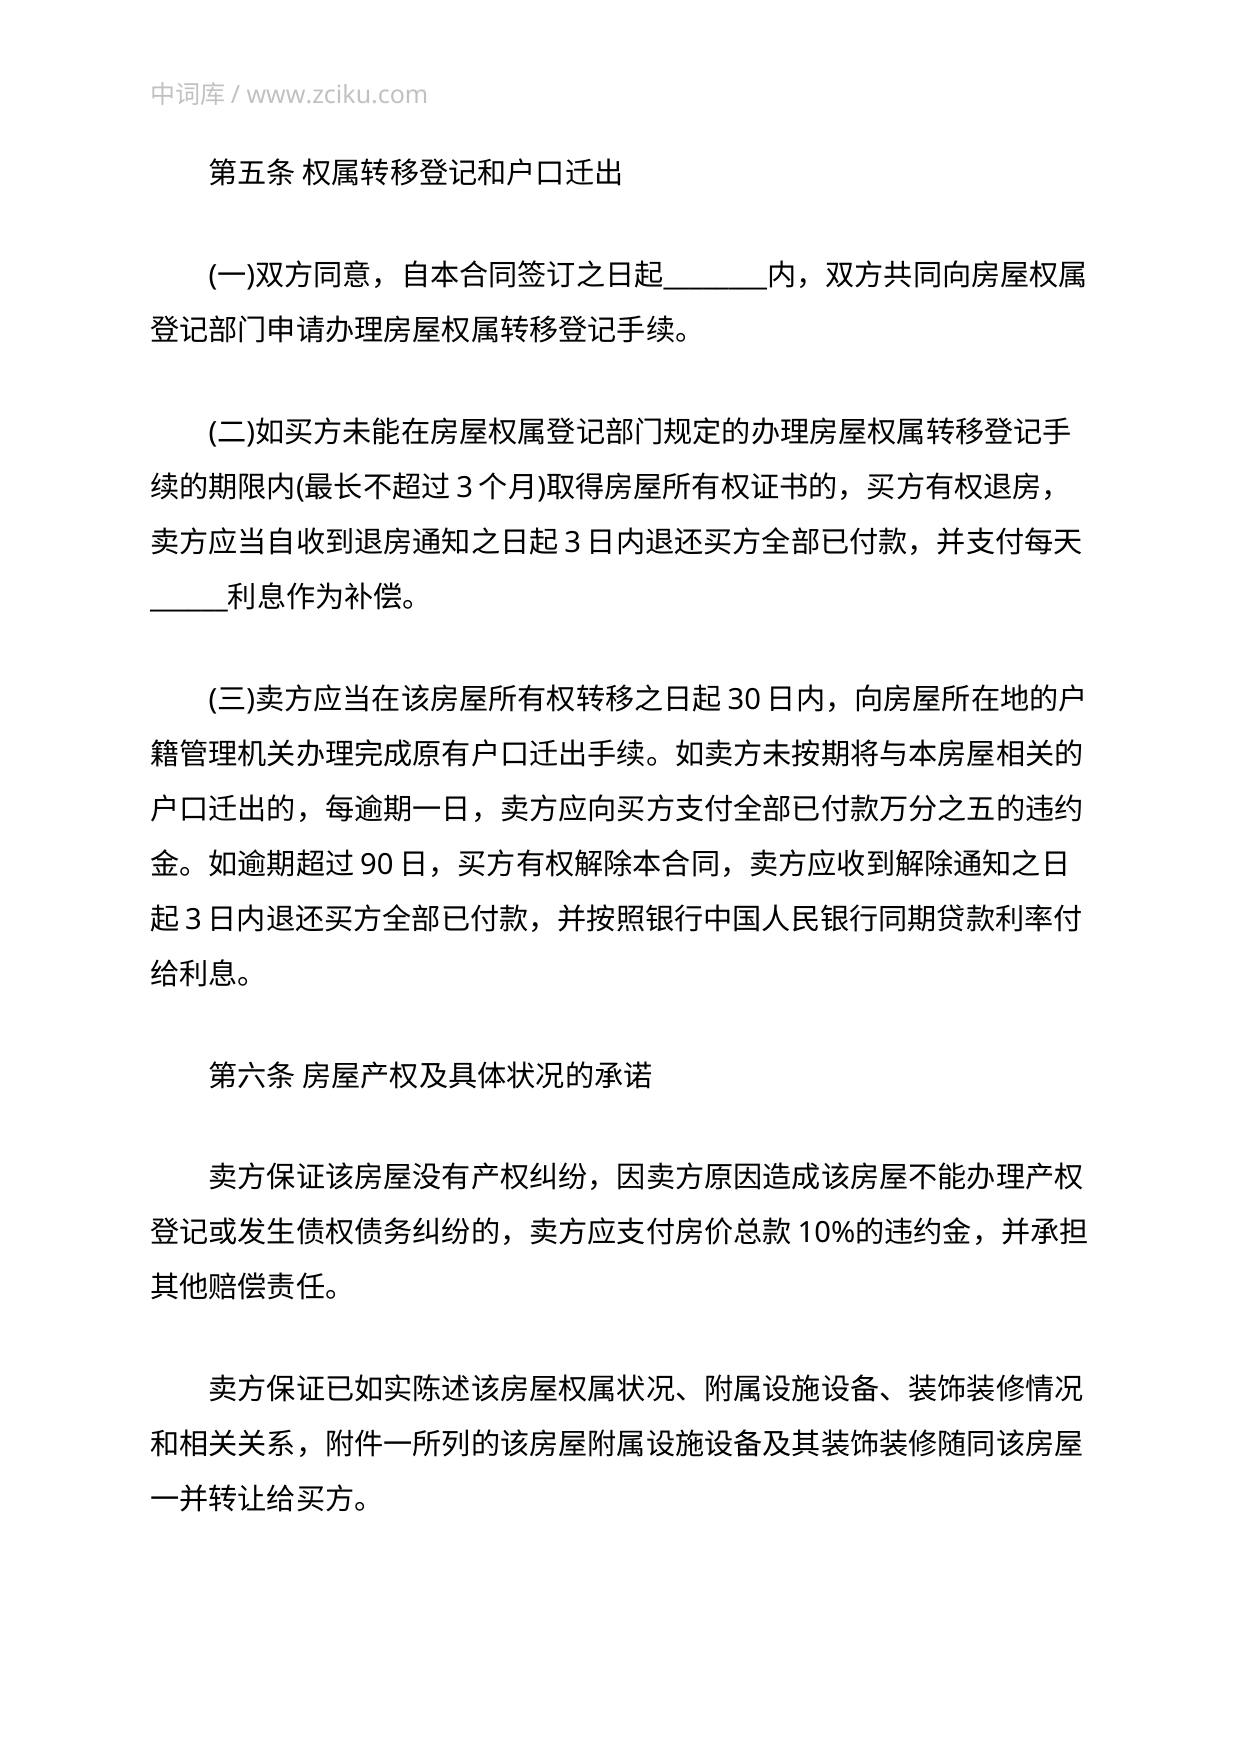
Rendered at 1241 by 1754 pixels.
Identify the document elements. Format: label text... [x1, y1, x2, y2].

text 第六条 房屋产权及具体状况的承诺 [150, 1052, 1090, 1094]
text 第五条 权属转移登记和户口迁出 [150, 150, 1090, 192]
text (一)双方同意，自本合同签订之日起________内，双方共同向房屋权属登记部门申请办理房屋权属转移登记手续。 [150, 252, 1090, 349]
text 卖方保证该房屋没有产权纠纷，因卖方原因造成该房屋不能办理产权登记或发生债权债务纠纷的，卖方应支付房价总款10%的违约金，并承担其他赔偿责任。 [150, 1154, 1090, 1306]
text 卖方保证已如实陈述该房屋权属状况、附属设施设备、装饰装修情况和相关关系，附件一所列的该房屋附属设施设备及其装饰装修随同该房屋一并转让给买方。 [150, 1366, 1090, 1518]
text (二)如买方未能在房屋权属登记部门规定的办理房屋权属转移登记手续的期限内(最长不超过3个月)取得房屋所有权证书的，买方有权退房，卖方应当自收到退房通知之日起3日内退还买方全部已付款，并支付每天______利息作为补偿。 [150, 408, 1090, 616]
text (三)卖方应当在该房屋所有权转移之日起30日内，向房屋所在地的户籍管理机关办理完成原有户口迁出手续。如卖方未按期将与本房屋相关的户口迁出的，每逾期一日，卖方应向买方支付全部已付款万分之五的违约金。如逾期超过90日，买方有权解除本合同，卖方应收到解除通知之日起3日内退还买方全部已付款，并按照银行中国人民银行同期贷款利率付给利息。 [150, 676, 1090, 993]
